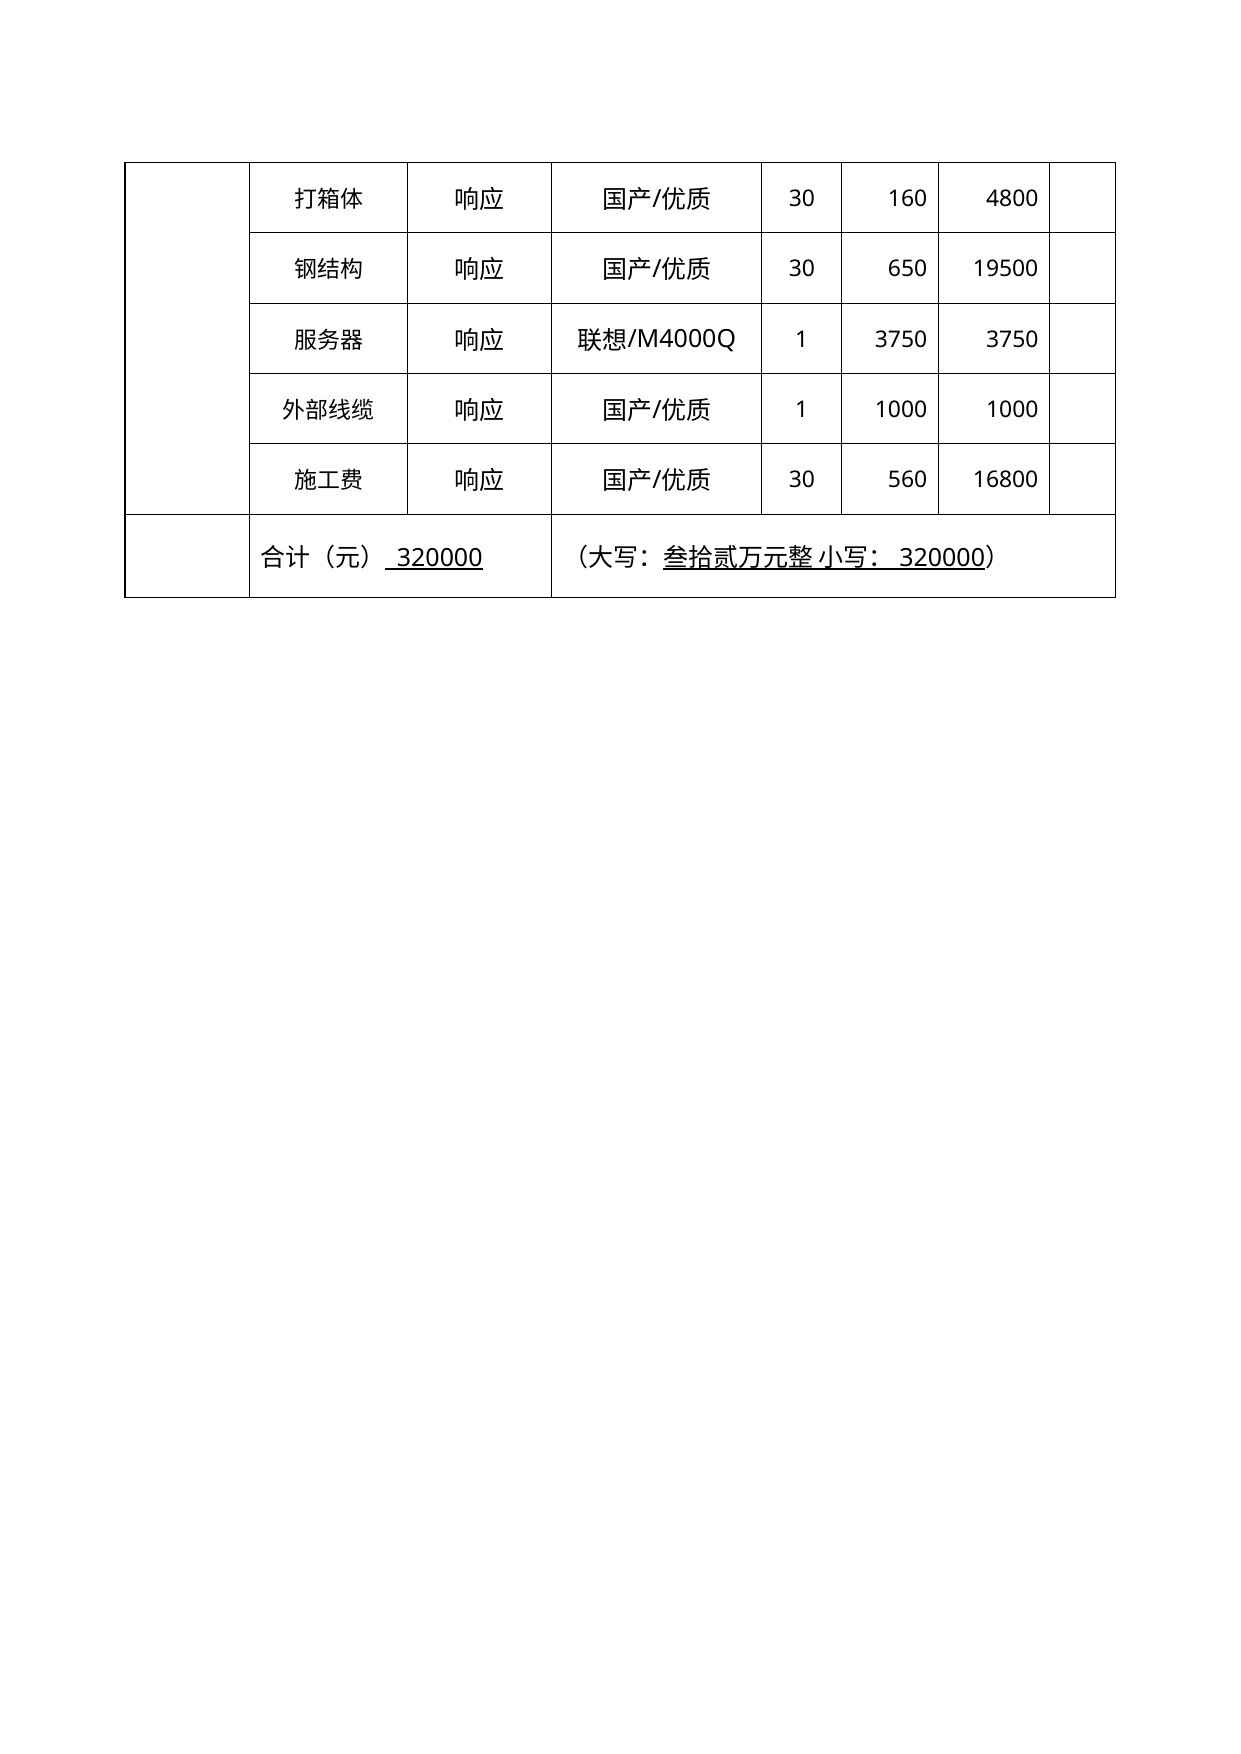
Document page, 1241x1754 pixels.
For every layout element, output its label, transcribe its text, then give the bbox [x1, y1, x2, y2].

table_cell 响应 [408, 304, 551, 373]
table_cell 合计（元） 320000 [250, 515, 551, 597]
table_cell 响应 [408, 233, 551, 303]
table_cell 国产/优质 [552, 233, 761, 303]
table_cell 1 [762, 374, 841, 443]
table_cell 1 [762, 304, 841, 373]
table_cell 19500 [939, 233, 1049, 303]
table_cell 钢结构 [250, 233, 407, 303]
table_cell 响应 [408, 163, 551, 232]
table_cell 16800 [939, 444, 1049, 513]
table_cell 1000 [939, 374, 1049, 443]
table_cell 30 [762, 444, 841, 513]
table_cell 国产/优质 [552, 163, 761, 232]
table_cell 施工费 [250, 444, 407, 513]
table_cell [1050, 163, 1115, 232]
table_cell 650 [842, 233, 938, 303]
table_cell 560 [842, 444, 938, 513]
table_cell [1050, 304, 1115, 373]
table_cell 3750 [939, 304, 1049, 373]
table_cell 响应 [408, 444, 551, 513]
table_cell 1000 [842, 374, 938, 443]
table_cell 160 [842, 163, 938, 232]
table_cell 外部线缆 [250, 374, 407, 443]
table_cell 30 [762, 233, 841, 303]
table_cell 3750 [842, 304, 938, 373]
table_cell （大写：叁拾贰万元整 小写： 320000） [552, 515, 1115, 597]
table_cell 联想/M4000Q [552, 304, 761, 373]
table_cell 30 [762, 163, 841, 232]
table_cell 打箱体 [250, 163, 407, 232]
table_cell 国产/优质 [552, 444, 761, 513]
table_cell [1050, 444, 1115, 513]
table_cell 响应 [408, 374, 551, 443]
table_cell [126, 515, 249, 597]
table_cell 4800 [939, 163, 1049, 232]
table_cell [1050, 374, 1115, 443]
table_cell 国产/优质 [552, 374, 761, 443]
table_cell [1050, 233, 1115, 303]
table_cell 服务器 [250, 304, 407, 373]
